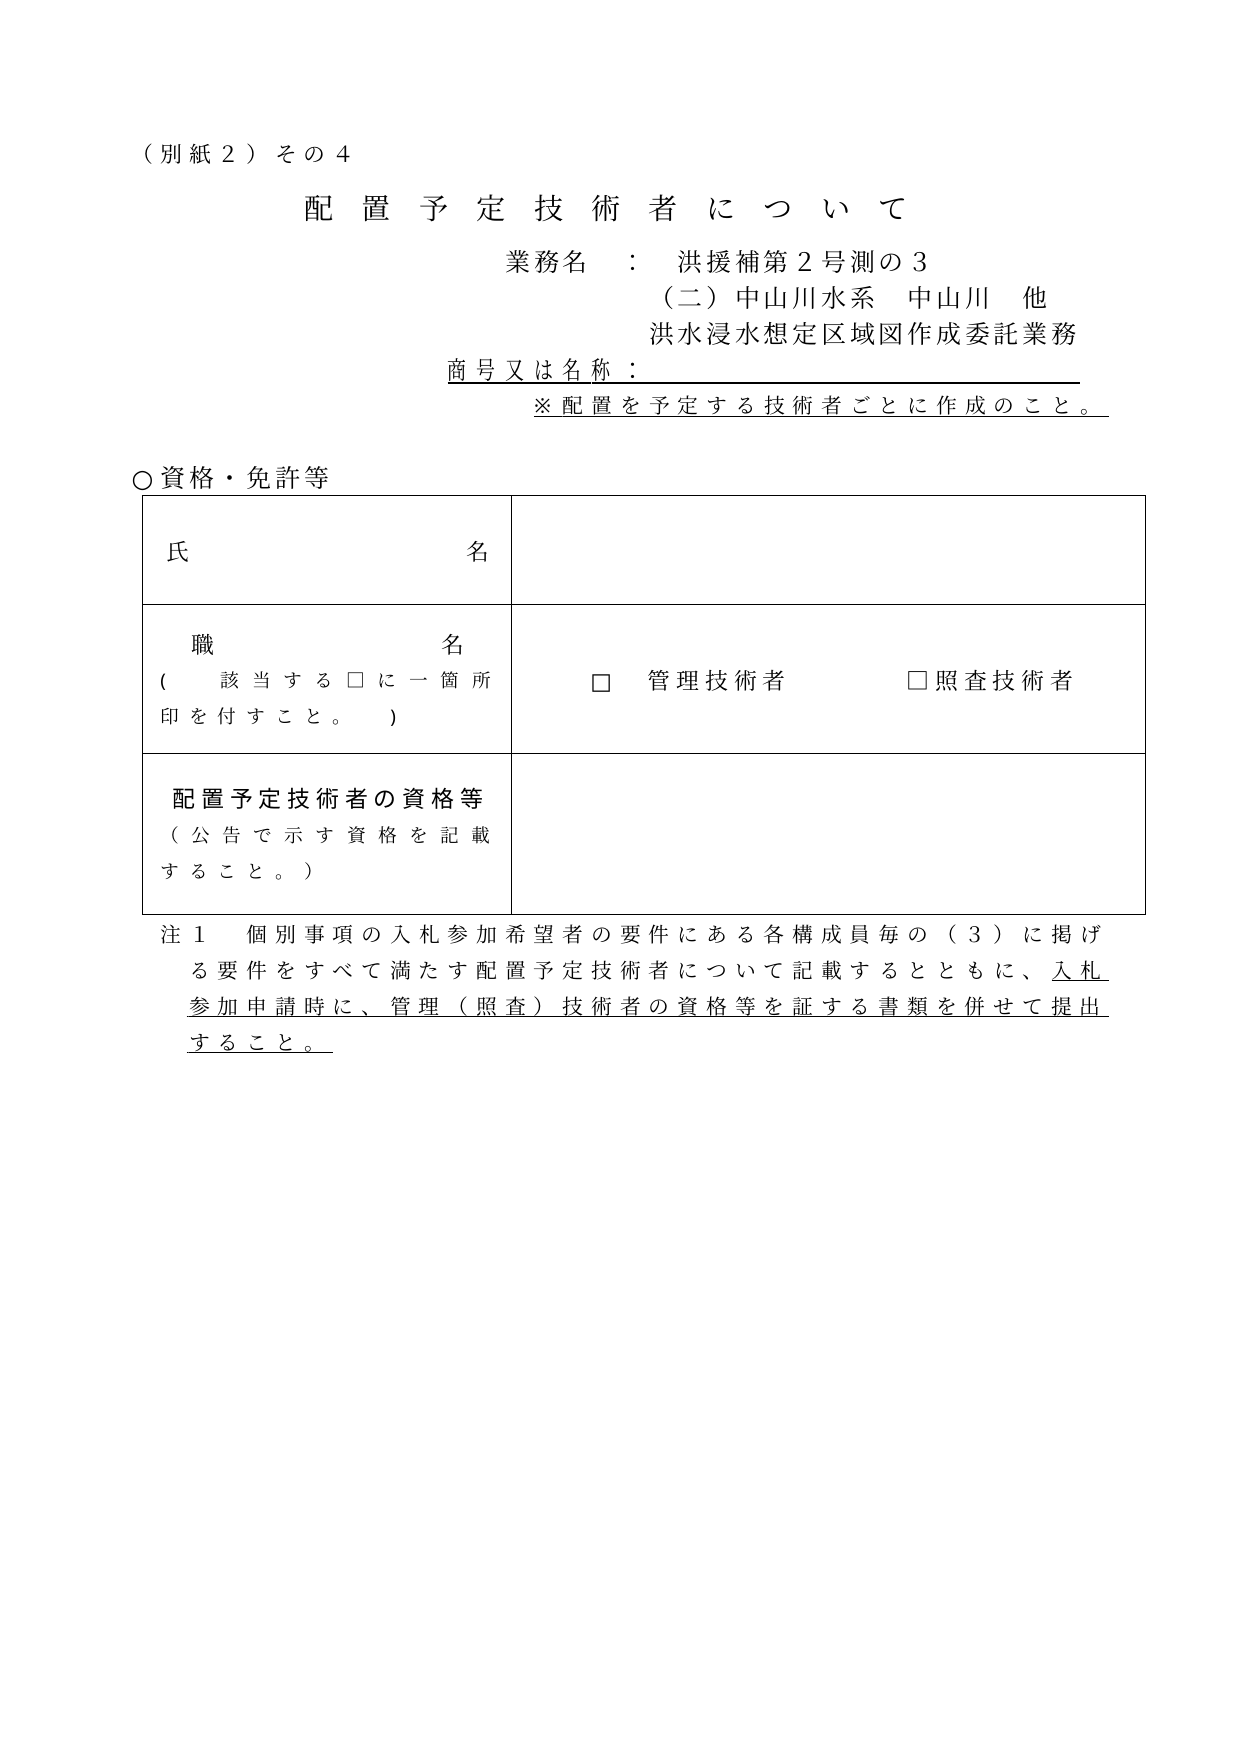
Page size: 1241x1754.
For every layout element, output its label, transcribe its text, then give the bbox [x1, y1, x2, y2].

table_cell □管理技術者 □照査技術者 [512, 605, 1145, 753]
table_header 氏 名 [143, 496, 511, 604]
text 注１ 個別事項の入札参加希望者の要件にある各構成員毎の（３）に掲げる要件をすべて満たす配置予定技術者について記載するとともに、入札参加申請時に、管理（照査）技術者の資格等を証する書類を併せて提出すること。 [159, 915, 1109, 1059]
text （別紙２）その４ [131, 135, 1109, 171]
text 洪水浸水想定区域図作成委託業務 [131, 315, 1109, 351]
table_cell 配置予定技術者の資格等 （公告で示す資格を記載すること。） [143, 754, 511, 914]
text 業務名 ： 洪援補第２号測の３ [131, 243, 1109, 279]
text ※配置を予定する技術者ごとに作成のこと。 [131, 387, 1109, 423]
text ○資格・免許等 [131, 459, 1109, 495]
text （二）中山川水系 中山川 他 [131, 279, 1109, 315]
text 商号又は名称： [131, 351, 1109, 387]
text 配置予定技術者について [131, 171, 1109, 243]
table_cell 職名 (該当する□に一箇所印を付すこと。) [143, 605, 511, 753]
table_header [512, 496, 1145, 604]
table_cell [512, 754, 1145, 914]
